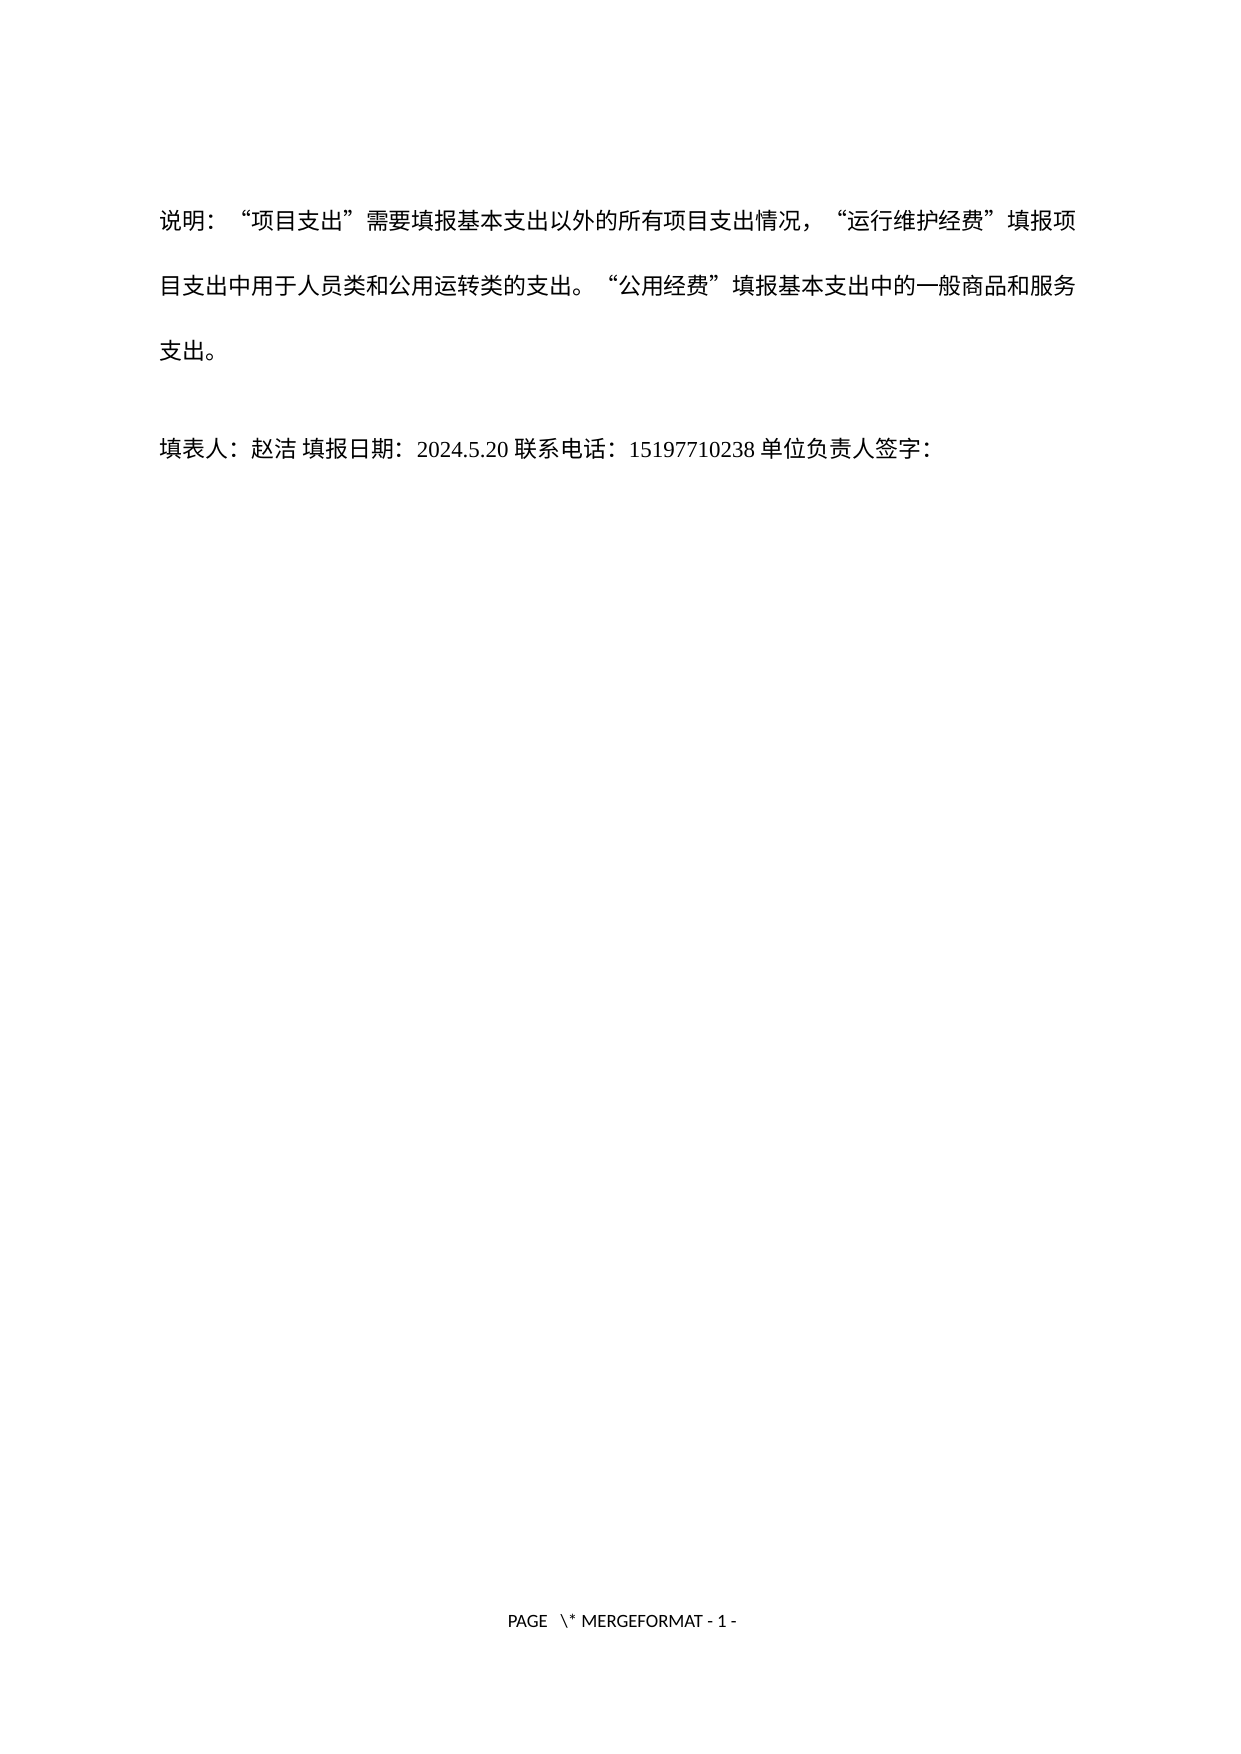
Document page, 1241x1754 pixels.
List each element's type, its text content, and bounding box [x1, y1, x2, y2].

text 填表人：赵洁 填报日期：2024.5.20 联系电话：15197710238 单位负责人签字：附件2 [159, 414, 1081, 479]
text 说明：“项目支出”需要填报基本支出以外的所有项目支出情况，“运行维护经费”填报项目支出中用于人员类和公用运转类的支出。“公用经费”填报基本支出中的一般商品和服务支出。 [159, 187, 1081, 382]
